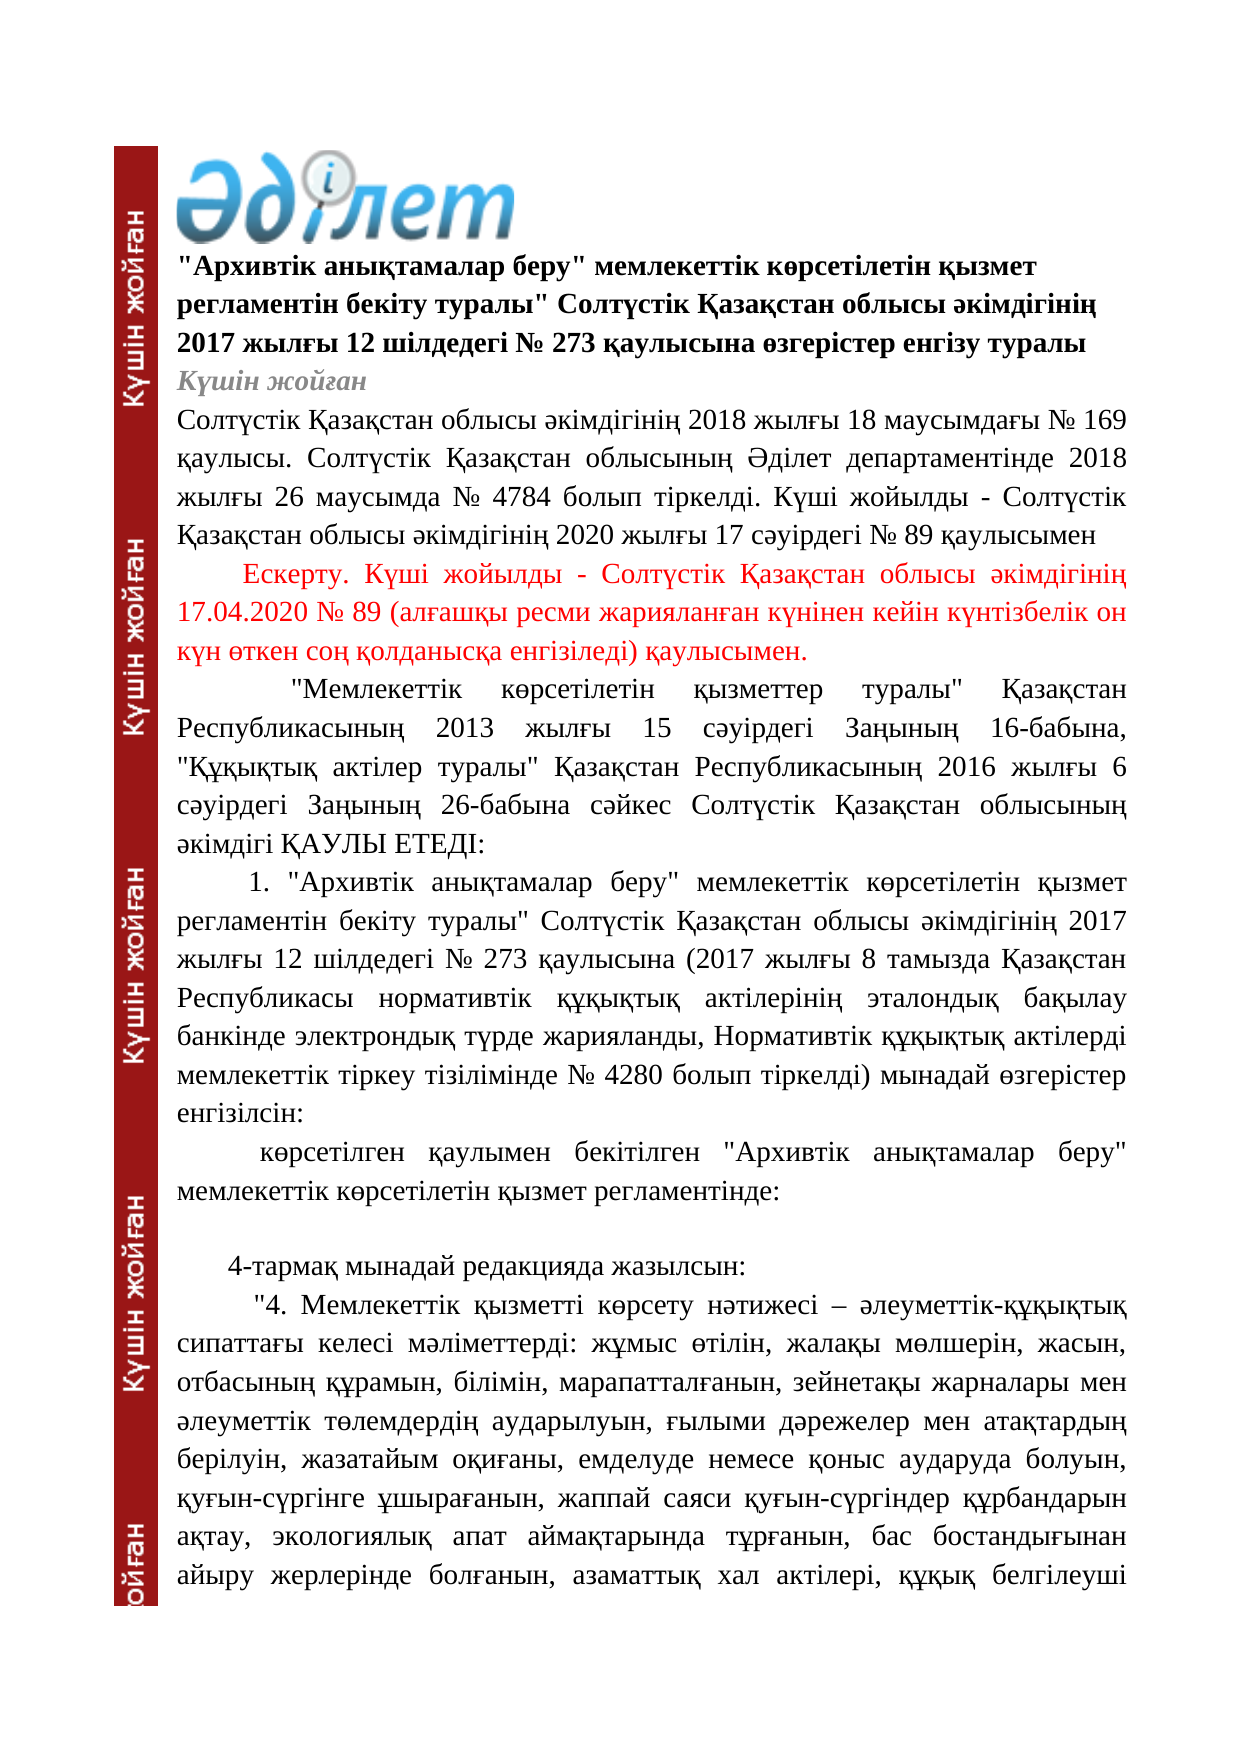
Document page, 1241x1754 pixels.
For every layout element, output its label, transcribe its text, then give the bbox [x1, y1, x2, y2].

picture [114, 1129, 158, 1134]
text Солтүстік Қазақстан облысы әкімдігінің 2018 жылғы 18 маусымдағы № 169 қаулысы. Солтүстік Қазақстан облысының Әділет департаментінде 2018 жылғы 26 маусымда № 4784 болып тіркелді. Күші жойылды - Солтүстік Қазақстан облысы әкімдігінің 2020 жылғы 17 сәуірдегі № 89 қаулысымен [112, 402, 1128, 551]
text 1. "Архивтік анықтамалар беру" мемлекеттік көрсетілетін қызмет регламентін бекіту туралы" Солтүстік Қазақстан облысы әкімдігінің 2017 жылғы 12 шілдедегі № 273 қаулысына (2017 жылғы 8 тамызда Қазақстан Республикасы нормативтiк құқықтық актілерінің эталондық бақылау банкiнде электрондық түрде жарияланды, Нормативтік құқықтық актілерді мемлекеттік тіркеу тізілімінде № 4280 болып тіркелді) мынадай өзгерістер енгізілсін: [112, 864, 1128, 1129]
picture [176, 150, 515, 244]
picture [114, 397, 158, 402]
picture [114, 667, 158, 672]
text Ескерту. Күші жойылды - Солтүстік Қазақстан облысы əкімдігінің 17.04.2020 № 89 (алғашқы ресми жарияланған күнінен кейін күнтізбелік он күн өткен соң қолданысқа енгізіледі) қаулысымен. [112, 556, 1128, 667]
text 4-тармақ мынадай редакцияда жазылсын: [112, 1248, 1128, 1282]
picture [114, 1206, 158, 1248]
picture [114, 358, 158, 363]
picture [114, 146, 158, 248]
text "Мемлекеттік көрсетілетін қызметтер туралы" Қазақстан Республикасының 2013 жылғы 15 сәуірдегі Заңының 16-бабына, "Құқықтық актілер туралы" Қазақстан Республикасының 2016 жылғы 6 сәуірдегі Заңының 26-бабына сәйкес Солтүстік Қазақстан облысының әкімдігі ҚАУЛЫ ЕТЕДІ: [112, 672, 1128, 859]
text "Архивтік анықтамалар беру" мемлекеттік көрсетілетін қызмет регламентін бекіту туралы" Солтүстік Қазақстан облысы әкімдігінің 2017 жылғы 12 шілдедегі № 273 қаулысына өзгерістер енгізу туралы [112, 248, 1128, 358]
picture [114, 551, 158, 556]
text көрсетілген қаулымен бекітілген "Архивтік анықтамалар беру" мемлекеттік көрсетілетін қызмет регламентінде: [112, 1134, 1128, 1206]
picture [114, 1590, 158, 1606]
picture [114, 859, 158, 864]
text Күшін жойған [112, 363, 1128, 397]
picture [114, 1282, 158, 1287]
